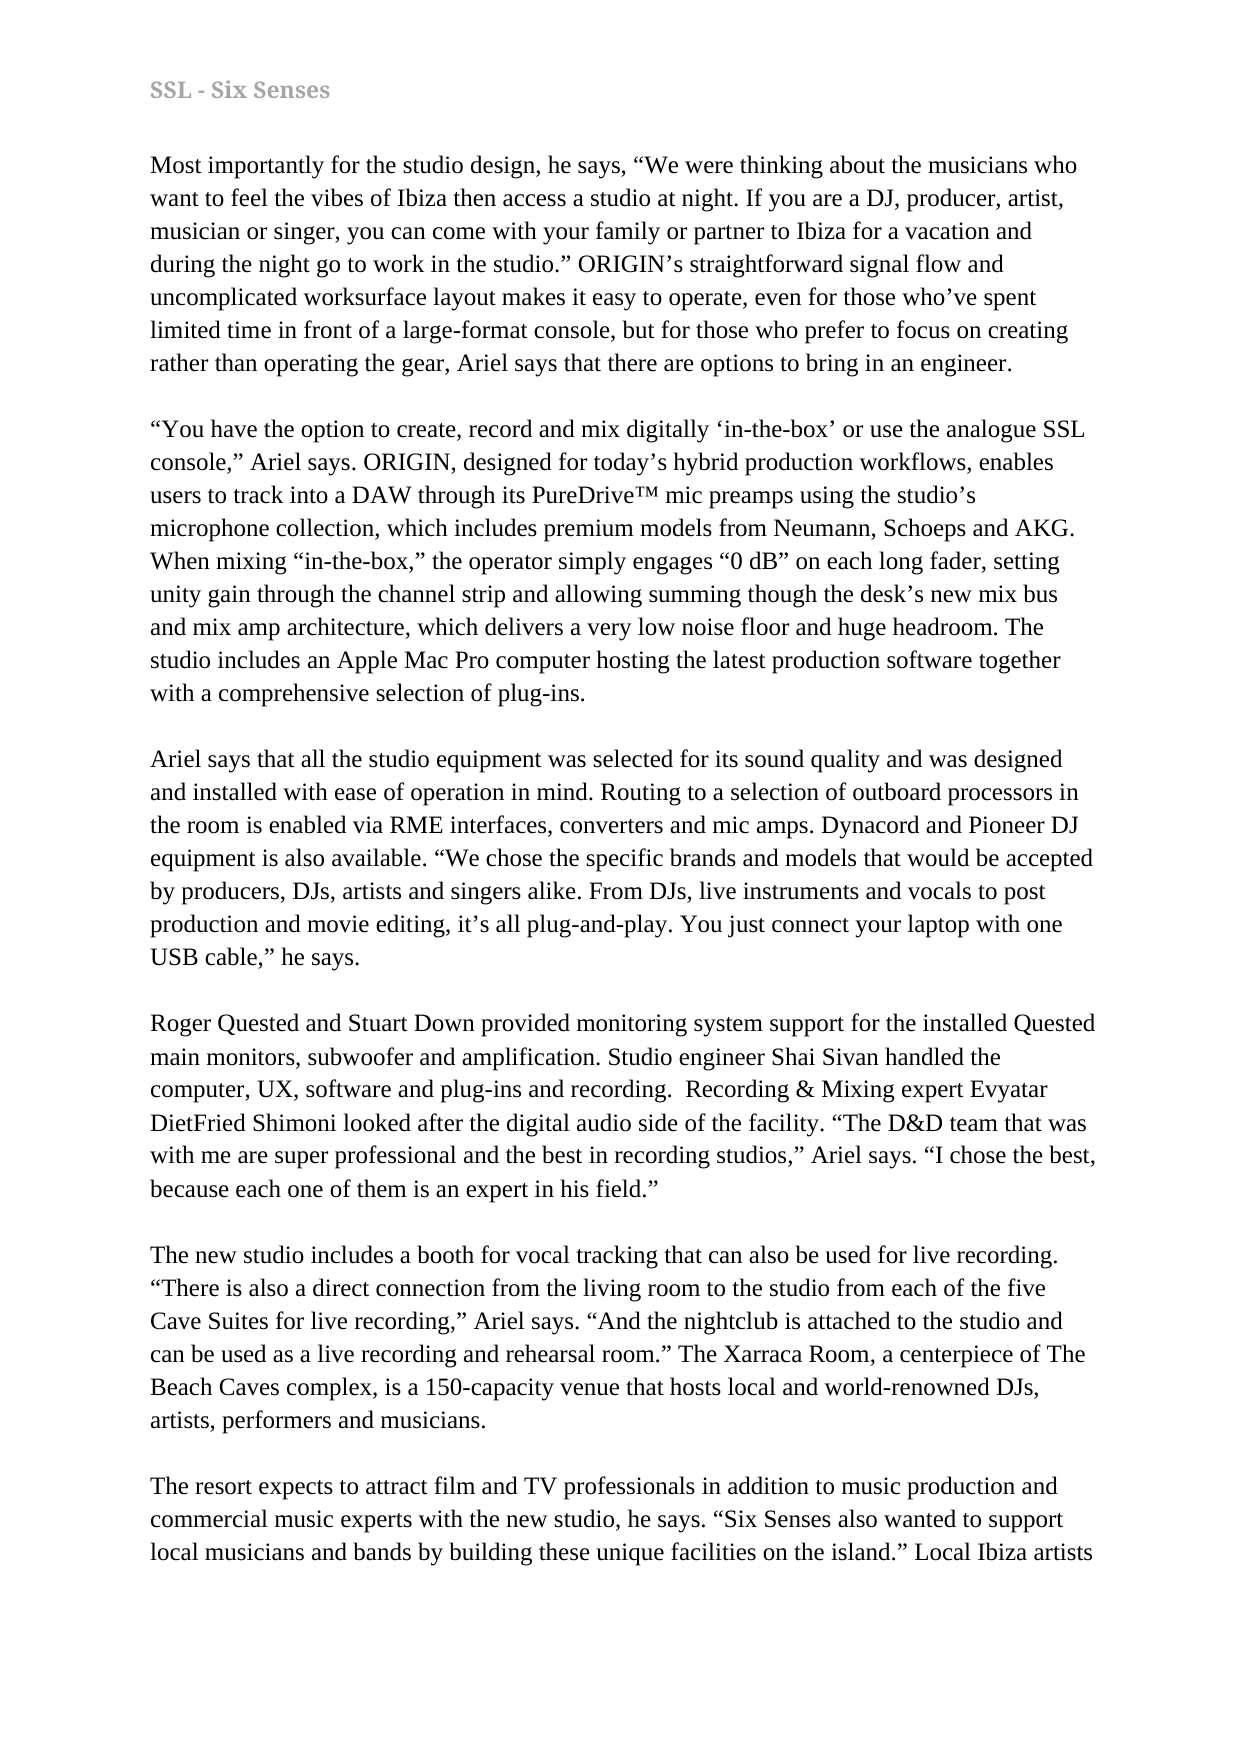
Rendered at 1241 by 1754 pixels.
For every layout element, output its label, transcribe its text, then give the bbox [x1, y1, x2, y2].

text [150, 1471, 1097, 1566]
text Most importantly for the studio design, he says, “We were thinking about the musicians who want to feel the vibes of Ibiza then access a studio at night. If you are a DJ, producer, artist, musician or singer, you can come with your family or partner to Ibiza for a vacation and during the night go to work in the studio.” ORIGIN’s straightforward signal flow and uncomplicated worksurface layout makes it easy to operate, even for those who’ve spent limited time in front of a large-format console, but for those who prefer to focus on creating rather than operating the gear, Ariel says that there are options to bring in an engineer. [150, 150, 1097, 377]
text Roger Quested and Stuart Down provided monitoring system support for the installed Quested main monitors, subwoofer and amplification. Studio engineer Shai Sivan handled the computer, UX, software and plug-ins and recording. Recording & Mixing expert Evyatar DietFried Shimoni looked after the digital audio side of the facility. “The D&D team that was with me are super professional and the best in recording studios,” Ariel says. “I chose the best, because each one of them is an expert in his field.” [150, 1008, 1097, 1202]
text The new studio includes a booth for vocal tracking that can also be used for live recording. “There is also a direct connection from the living room to the studio from each of the five Cave Suites for live recording,” Ariel says. “And the nightclub is attached to the studio and can be used as a live recording and rehearsal room.” The Xarraca Room, a centerpiece of The Beach Caves complex, is a 150-capacity venue that hosts local and world-renowned DJs, artists, performers and musicians. [150, 1240, 1097, 1433]
text “You have the option to create, record and mix digitally ‘in-the-box’ or use the analogue SSL console,” Ariel says. ORIGIN, designed for today’s hybrid production workflows, enables users to track into a DAW through its PureDrive™ mic preamps using the studio’s microphone collection, which includes premium models from Neumann, Schoeps and AKG. When mixing “in-the-box,” the operator simply engages “0 dB” on each long fader, setting unity gain through the channel strip and allowing summing though the desk’s new mix bus and mix amp architecture, which delivers a very low noise floor and huge headroom. The studio includes an Apple Mac Pro computer hosting the latest production software together with a comprehensive selection of plug-ins. [150, 414, 1097, 707]
text Ariel says that all the studio equipment was selected for its sound quality and was designed and installed with ease of operation in mind. Routing to a selection of outboard processors in the room is enabled via RME interfaces, converters and mic amps. Dynacord and Pioneer DJ equipment is also available. “We chose the specific brands and models that would be accepted by producers, DJs, artists and singers alike. From DJs, live instruments and vocals to post production and movie editing, it’s all plug-and-play. You just connect your laptop with one USB cable,” he says. [150, 744, 1097, 971]
